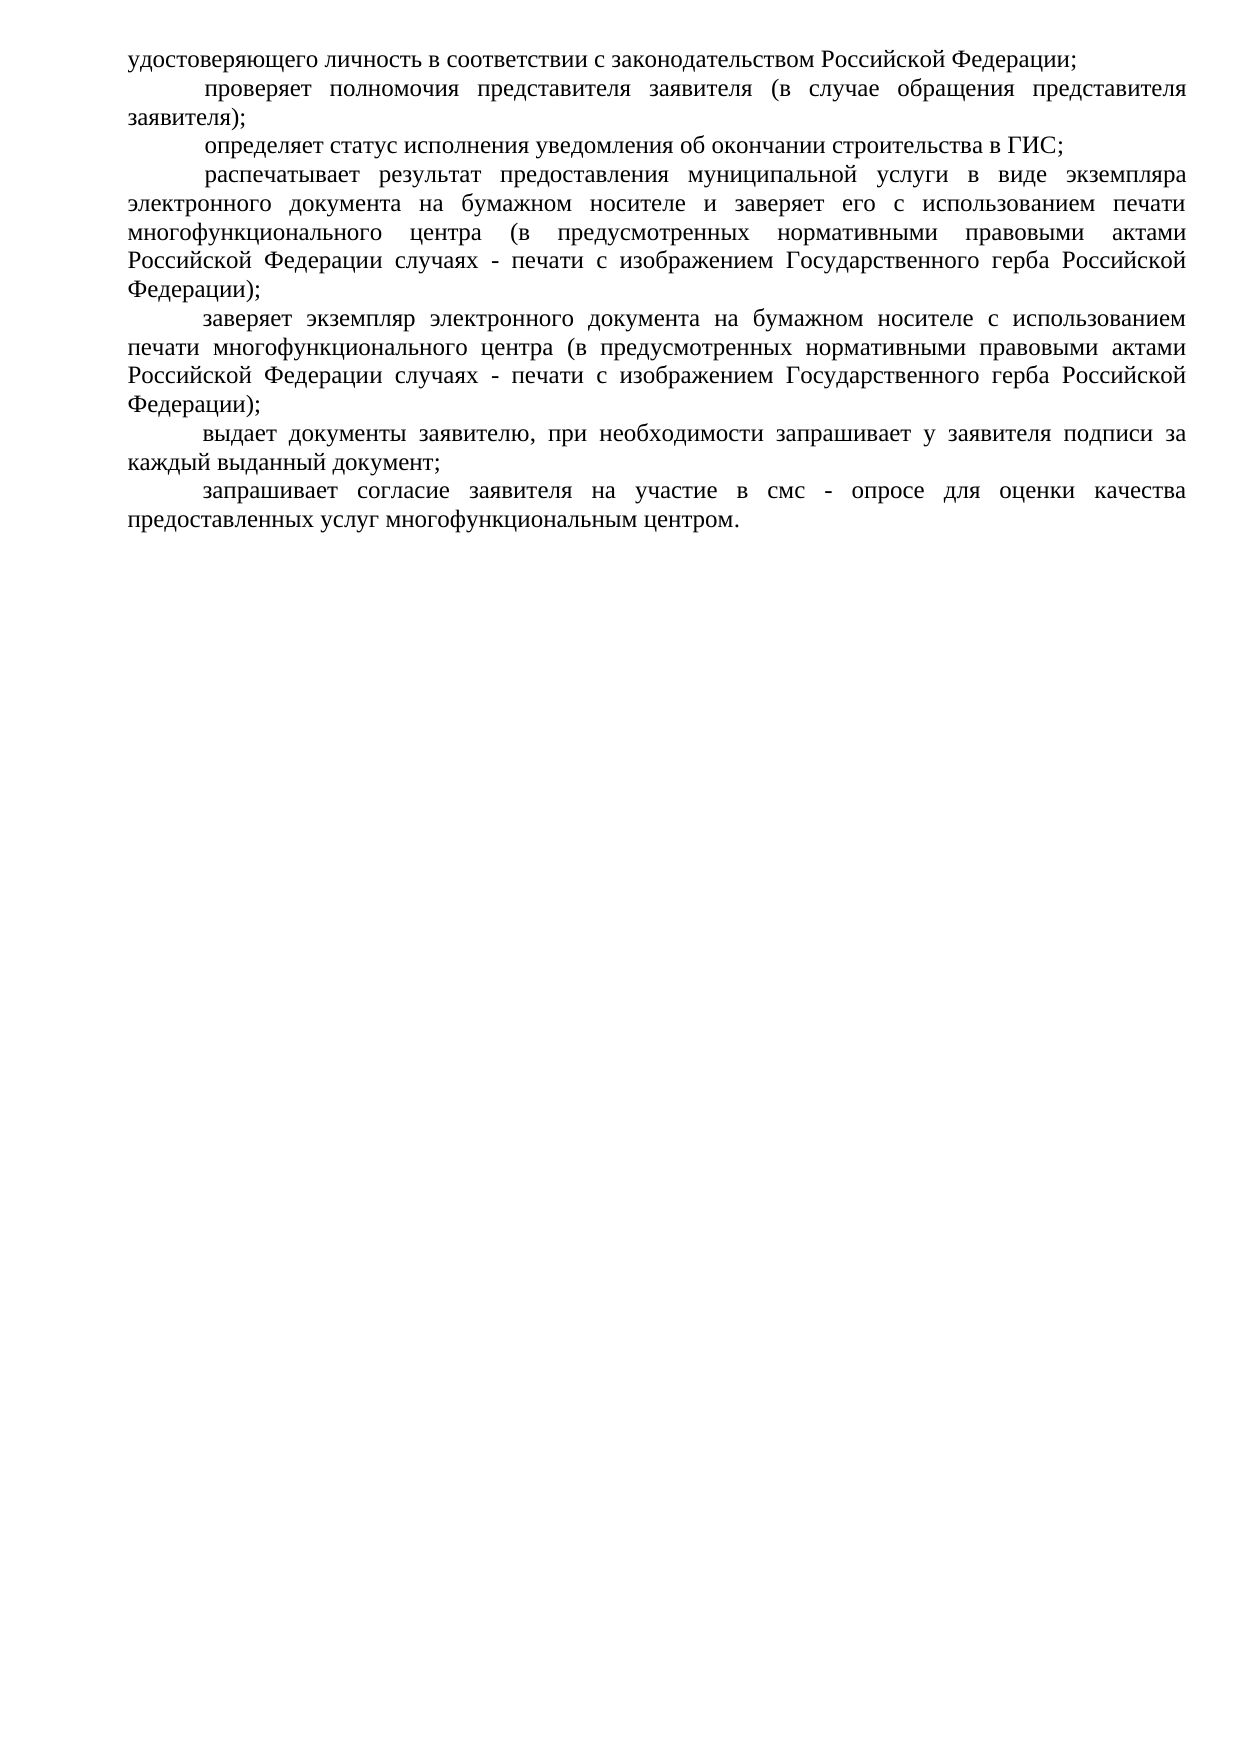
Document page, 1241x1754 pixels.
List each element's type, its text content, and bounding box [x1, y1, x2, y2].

text запрашивает согласие заявителя на участие в смс - опросе для оценки качества предоставленных услуг многофункциональным центром. [127, 476, 1187, 533]
text распечатывает результат предоставления муниципальной услуги в виде экземпляра электронного документа на бумажном носителе и заверяет его с использованием печати многофункционального центра (в предусмотренных нормативными правовыми актами Российской Федерации случаях - печати с изображением Государственного герба Российской Федерации); [127, 159, 1187, 303]
text определяет статус исполнения уведомления об окончании строительства в ГИС; [127, 131, 1187, 159]
text проверяет полномочия представителя заявителя (в случае обращения представителя заявителя); [127, 73, 1187, 131]
text удостоверяющего личность в соответствии с законодательством Российской Федерации; [127, 44, 1187, 73]
text выдает документы заявителю, при необходимости запрашивает у заявителя подписи за каждый выданный документ; [127, 418, 1187, 476]
text заверяет экземпляр электронного документа на бумажном носителе с использованием печати многофункционального центра (в предусмотренных нормативными правовыми актами Российской Федерации случаях - печати с изображением Государственного герба Российской Федерации); [127, 303, 1187, 418]
